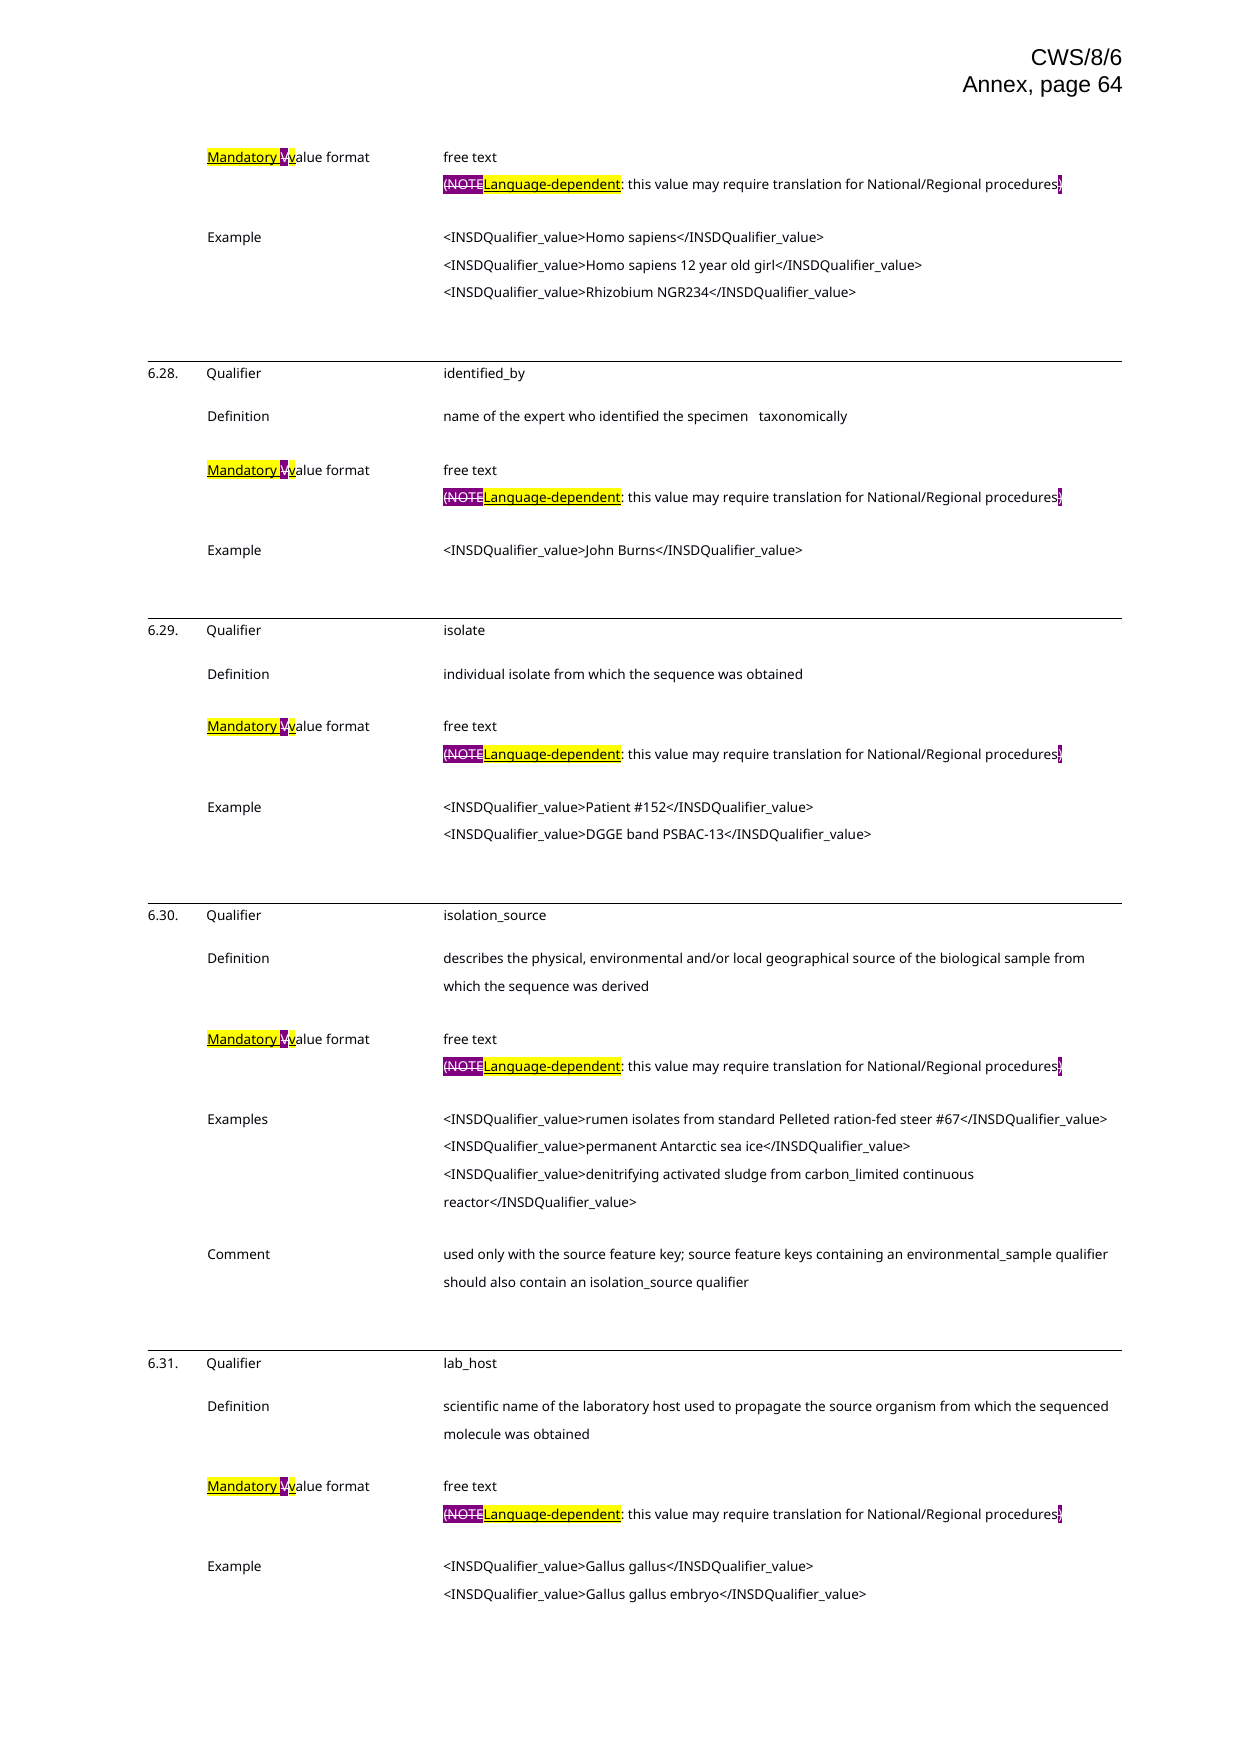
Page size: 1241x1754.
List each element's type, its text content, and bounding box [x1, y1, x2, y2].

text Mandatory Vvalue format free text (NOTELanguage-dependent: this value may require translation for National/Regional procedures) [207, 1477, 1122, 1523]
text Definition describes the physical, environmental and/or local geographical source of the biological sample from which the sequence was derived [207, 949, 1122, 995]
text Qualifier lab_host [148, 1351, 1122, 1372]
text <INSDQualifier_value>Gallus gallus embryo</INSDQualifier_value> [443, 1585, 1122, 1603]
text Qualifier isolate [148, 619, 1122, 640]
text Mandatory Vvalue format free text (NOTELanguage-dependent: this value may require translation for National/Regional procedures) [207, 460, 1122, 506]
text Example <INSDQualifier_value>Gallus gallus</INSDQualifier_value> [207, 1557, 1122, 1576]
text Example <INSDQualifier_value>John Burns</INSDQualifier_value> [207, 541, 1122, 559]
text Example <INSDQualifier_value>Patient #152</INSDQualifier_value> [207, 798, 1122, 816]
text Example <INSDQualifier_value>Homo sapiens</INSDQualifier_value> [207, 228, 1122, 246]
text Qualifier identified_by [148, 362, 1122, 382]
text Definition scientific name of the laboratory host used to propagate the source organism from which the sequenced molecule was obtained [207, 1397, 1122, 1443]
text Mandatory Vvalue format free text (NOTELanguage-dependent: this value may require translation for National/Regional procedures) [207, 1029, 1122, 1076]
text Comment used only with the source feature key; source feature keys containing an environmental_sample qualifier should also contain an isolation_source qualifier [207, 1245, 1122, 1291]
text Mandatory Vvalue format free text (NOTELanguage-dependent: this value may require translation for National/Regional procedures) [207, 148, 1122, 194]
text Examples <INSDQualifier_value>rumen isolates from standard Pelleted ration-fed steer #67</INSDQualifier_value> [207, 1110, 1122, 1128]
text <INSDQualifier_value>Homo sapiens 12 year old girl</INSDQualifier_value> [443, 256, 1122, 274]
text Mandatory Vvalue format free text (NOTELanguage-dependent: this value may require translation for National/Regional procedures) [207, 717, 1122, 763]
text Qualifier isolation_source [148, 904, 1122, 924]
text <INSDQualifier_value>Rhizobium NGR234</INSDQualifier_value> [443, 283, 1122, 302]
text <INSDQualifier_value>denitrifying activated sludge from carbon_limited continuous reactor</INSDQualifier_value> [443, 1165, 1122, 1211]
text <INSDQualifier_value>permanent Antarctic sea ice</INSDQualifier_value> [443, 1137, 1122, 1156]
text <INSDQualifier_value>DGGE band PSBAC-13</INSDQualifier_value> [443, 825, 1122, 844]
text Definition name of the expert who identified the specimen taxonomically [207, 407, 1122, 426]
text Definition individual isolate from which the sequence was obtained [207, 665, 1122, 683]
